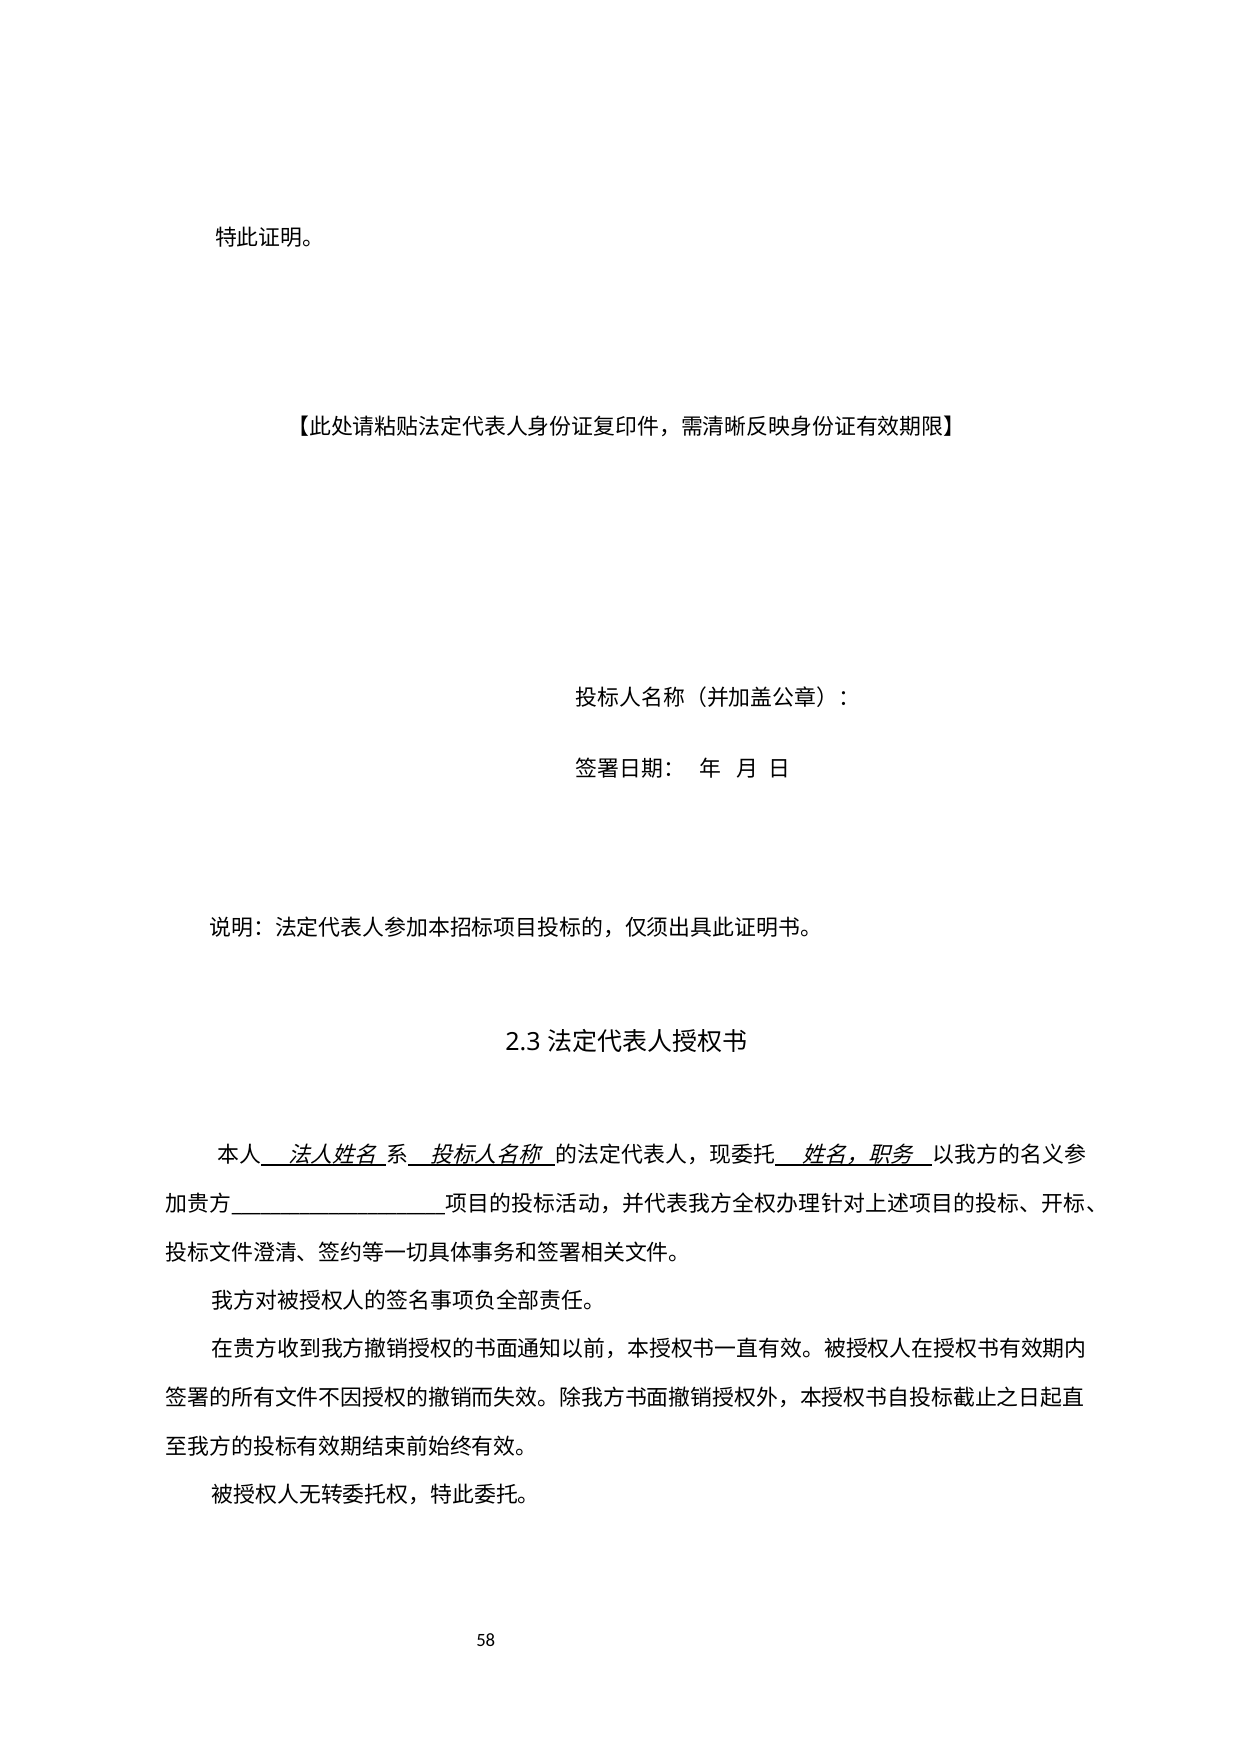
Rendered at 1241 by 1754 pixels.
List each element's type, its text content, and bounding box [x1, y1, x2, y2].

text 我方对被授权人的签名事项负全部责任。 [165, 1282, 1087, 1315]
text 投标人名称（并加盖公章）： [165, 680, 1087, 712]
text 签署日期： 年 月 日 [165, 750, 1087, 783]
text 在贵方收到我方撤销授权的书面通知以前，本授权书一直有效。被授权人在授权书有效期内签署的所有文件不因授权的撤销而失效。除我方书面撤销授权外，本授权书自投标截止之日起直至我方的投标有效期结束前始终有效。 [165, 1331, 1087, 1461]
text 本人 法人姓名 系 投标人名称 的法定代表人，现委托 姓名，职务 以我方的名义参加贵方______________________项目的投标活动，并代表我方全权办理针对上述项目的投标、开标、投标文件澄清、签约等一切具体事务和签署相关文件。 [165, 1137, 1087, 1267]
text 被授权人无转委托权，特此委托。 [165, 1477, 1087, 1509]
text 特此证明。 [165, 219, 1087, 252]
text 【此处请粘贴法定代表人身份证复印件，需清晰反映身份证有效期限】 [109, 408, 1087, 441]
text 2.3 法定代表人授权书 [165, 1007, 1087, 1072]
text 说明：法定代表人参加本招标项目投标的，仅须出具此证明书。 [165, 909, 1087, 942]
